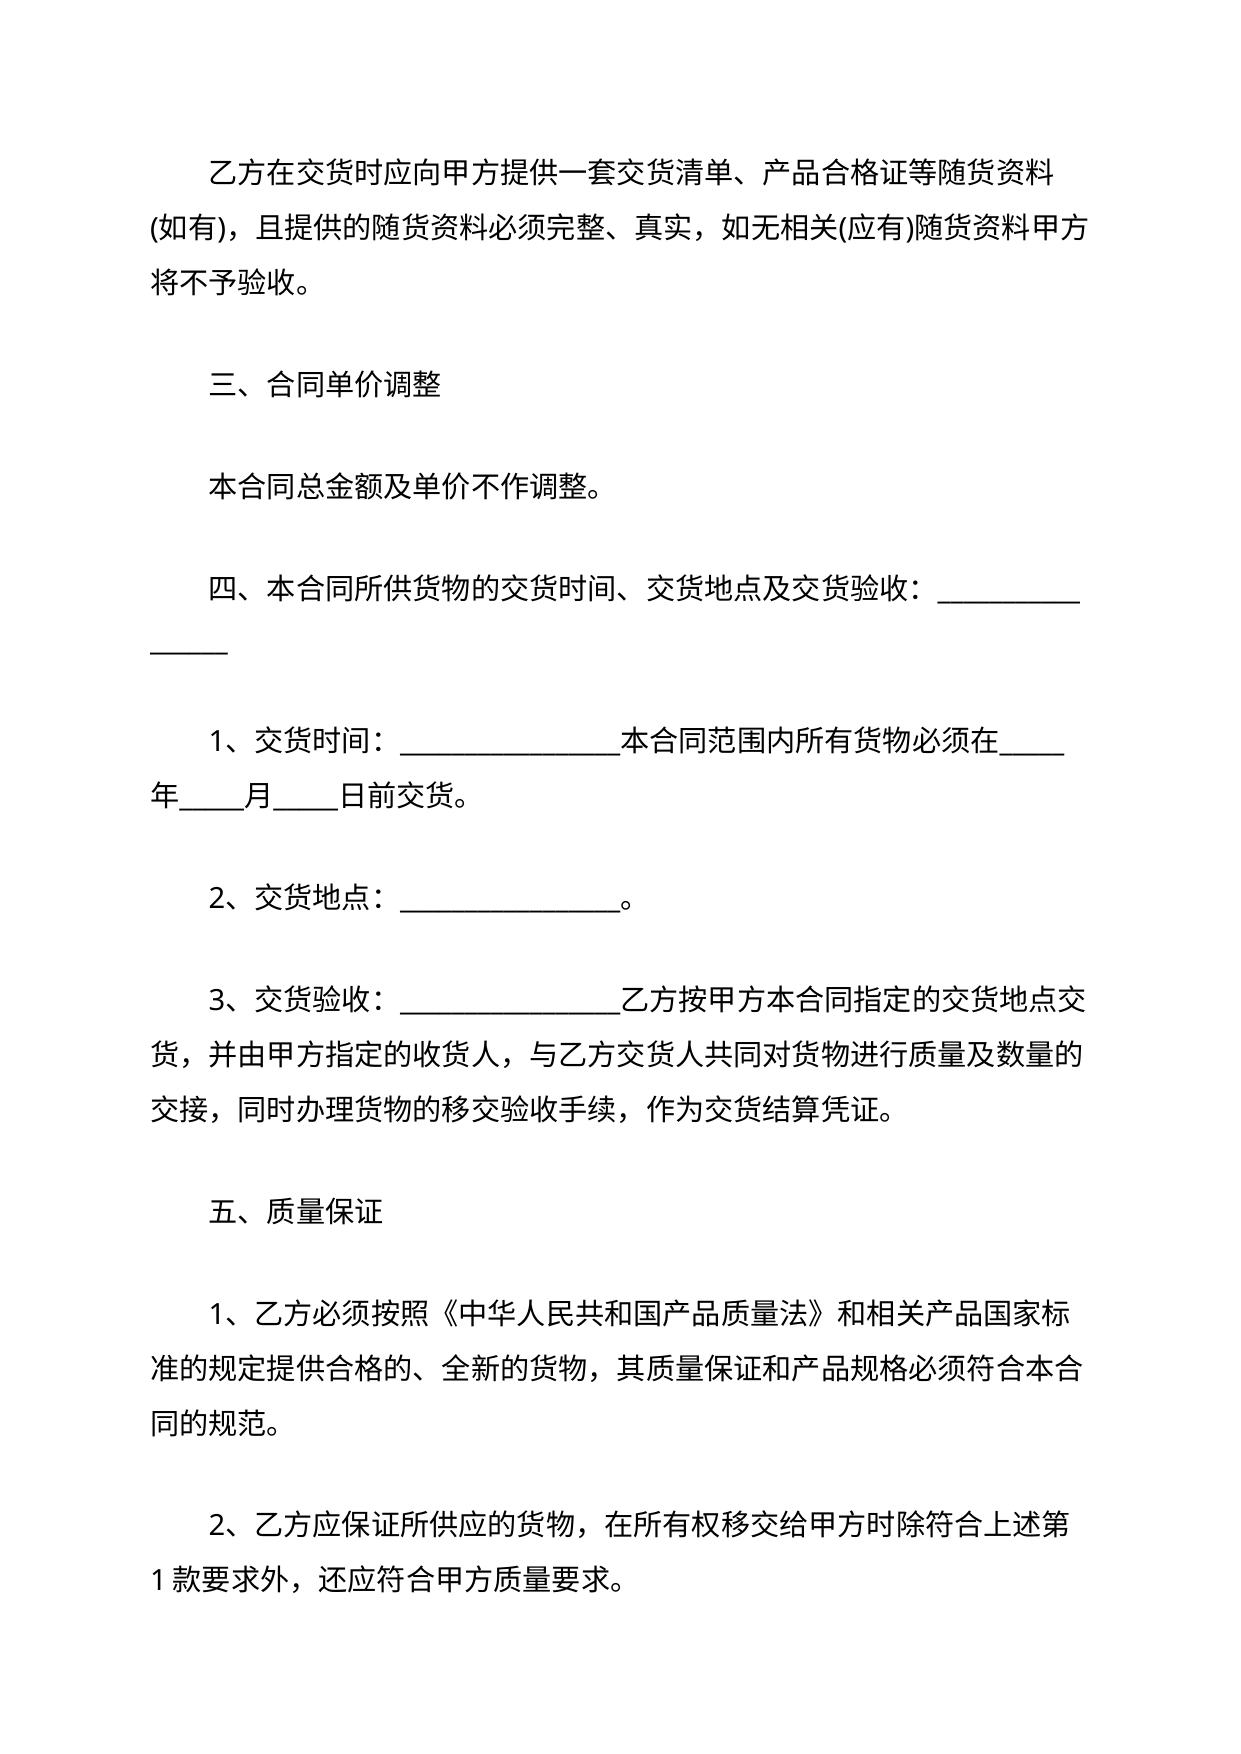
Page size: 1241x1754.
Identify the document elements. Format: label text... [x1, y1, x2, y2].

text 四、本合同所供货物的交货时间、交货地点及交货验收：_________________ [150, 565, 1090, 659]
text 本合同总金额及单价不作调整。 [150, 463, 1090, 506]
text 1、交货时间：_________________本合同范围内所有货物必须在_____年_____月_____日前交货。 [150, 718, 1090, 815]
text 1、乙方必须按照《中华人民共和国产品质量法》和相关产品国家标准的规定提供合格的、全新的货物，其质量保证和产品规格必须符合本合同的规范。 [150, 1290, 1090, 1442]
text 2、乙方应保证所供应的货物，在所有权移交给甲方时除符合上述第1款要求外，还应符合甲方质量要求。 [150, 1502, 1090, 1599]
text 三、合同单价调整 [150, 362, 1090, 404]
text 五、质量保证 [150, 1188, 1090, 1231]
text 乙方在交货时应向甲方提供一套交货清单、产品合格证等随货资料(如有)，且提供的随货资料必须完整、真实，如无相关(应有)随货资料甲方将不予验收。 [150, 150, 1090, 302]
text 3、交货验收：_________________乙方按甲方本合同指定的交货地点交货，并由甲方指定的收货人，与乙方交货人共同对货物进行质量及数量的交接，同时办理货物的移交验收手续，作为交货结算凭证。 [150, 977, 1090, 1129]
text 2、交货地点：_________________。 [150, 875, 1090, 917]
